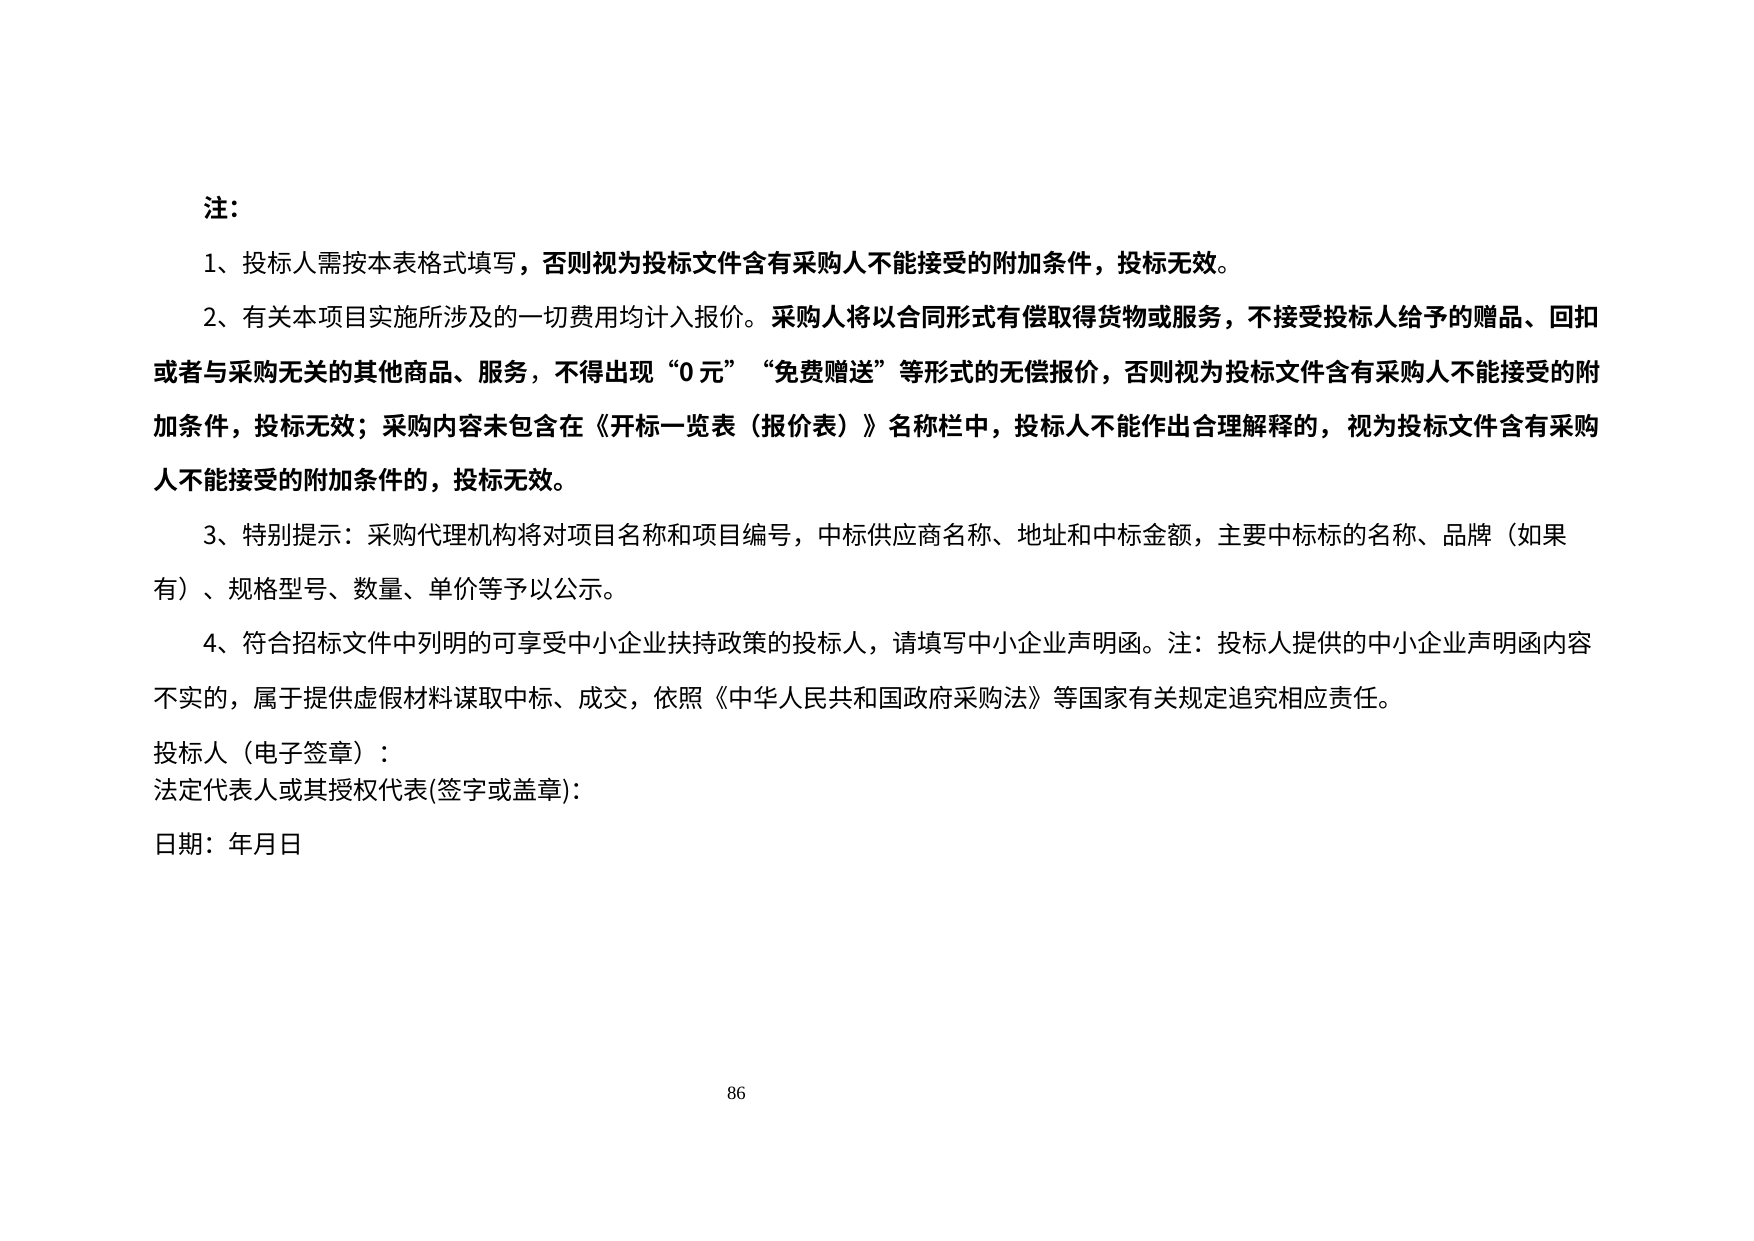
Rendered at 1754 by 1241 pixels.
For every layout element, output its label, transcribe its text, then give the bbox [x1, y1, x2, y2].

text 投标人（电子签章）： [153, 733, 1600, 770]
text 1、投标人需按本表格式填写，否则视为投标文件含有采购人不能接受的附加条件，投标无效。 [153, 243, 1600, 279]
text 4、符合招标文件中列明的可享受中小企业扶持政策的投标人，请填写中小企业声明函。注：投标人提供的中小企业声明函内容不实的，属于提供虚假材料谋取中标、成交，依照《中华人民共和国政府采购法》等国家有关规定追究相应责任。 [153, 624, 1600, 714]
text 法定代表人或其授权代表(签字或盖章)： [153, 770, 1600, 806]
text 3、特别提示：采购代理机构将对项目名称和项目编号，中标供应商名称、地址和中标金额，主要中标标的名称、品牌（如果有）、规格型号、数量、单价等予以公示。 [153, 515, 1600, 606]
text 注： [203, 189, 1600, 225]
text 2、有关本项目实施所涉及的一切费用均计入报价。采购人将以合同形式有偿取得货物或服务，不接受投标人给予的赠品、回扣或者与采购无关的其他商品、服务，不得出现“0元”“免费赠送”等形式的无偿报价，否则视为投标文件含有采购人不能接受的附加条件，投标无效；采购内容未包含在《开标一览表（报价表）》名称栏中，投标人不能作出合理解释的，视为投标文件含有采购人不能接受的附加条件的，投标无效。 [153, 298, 1600, 497]
text 日期：年月日 [153, 824, 1600, 861]
